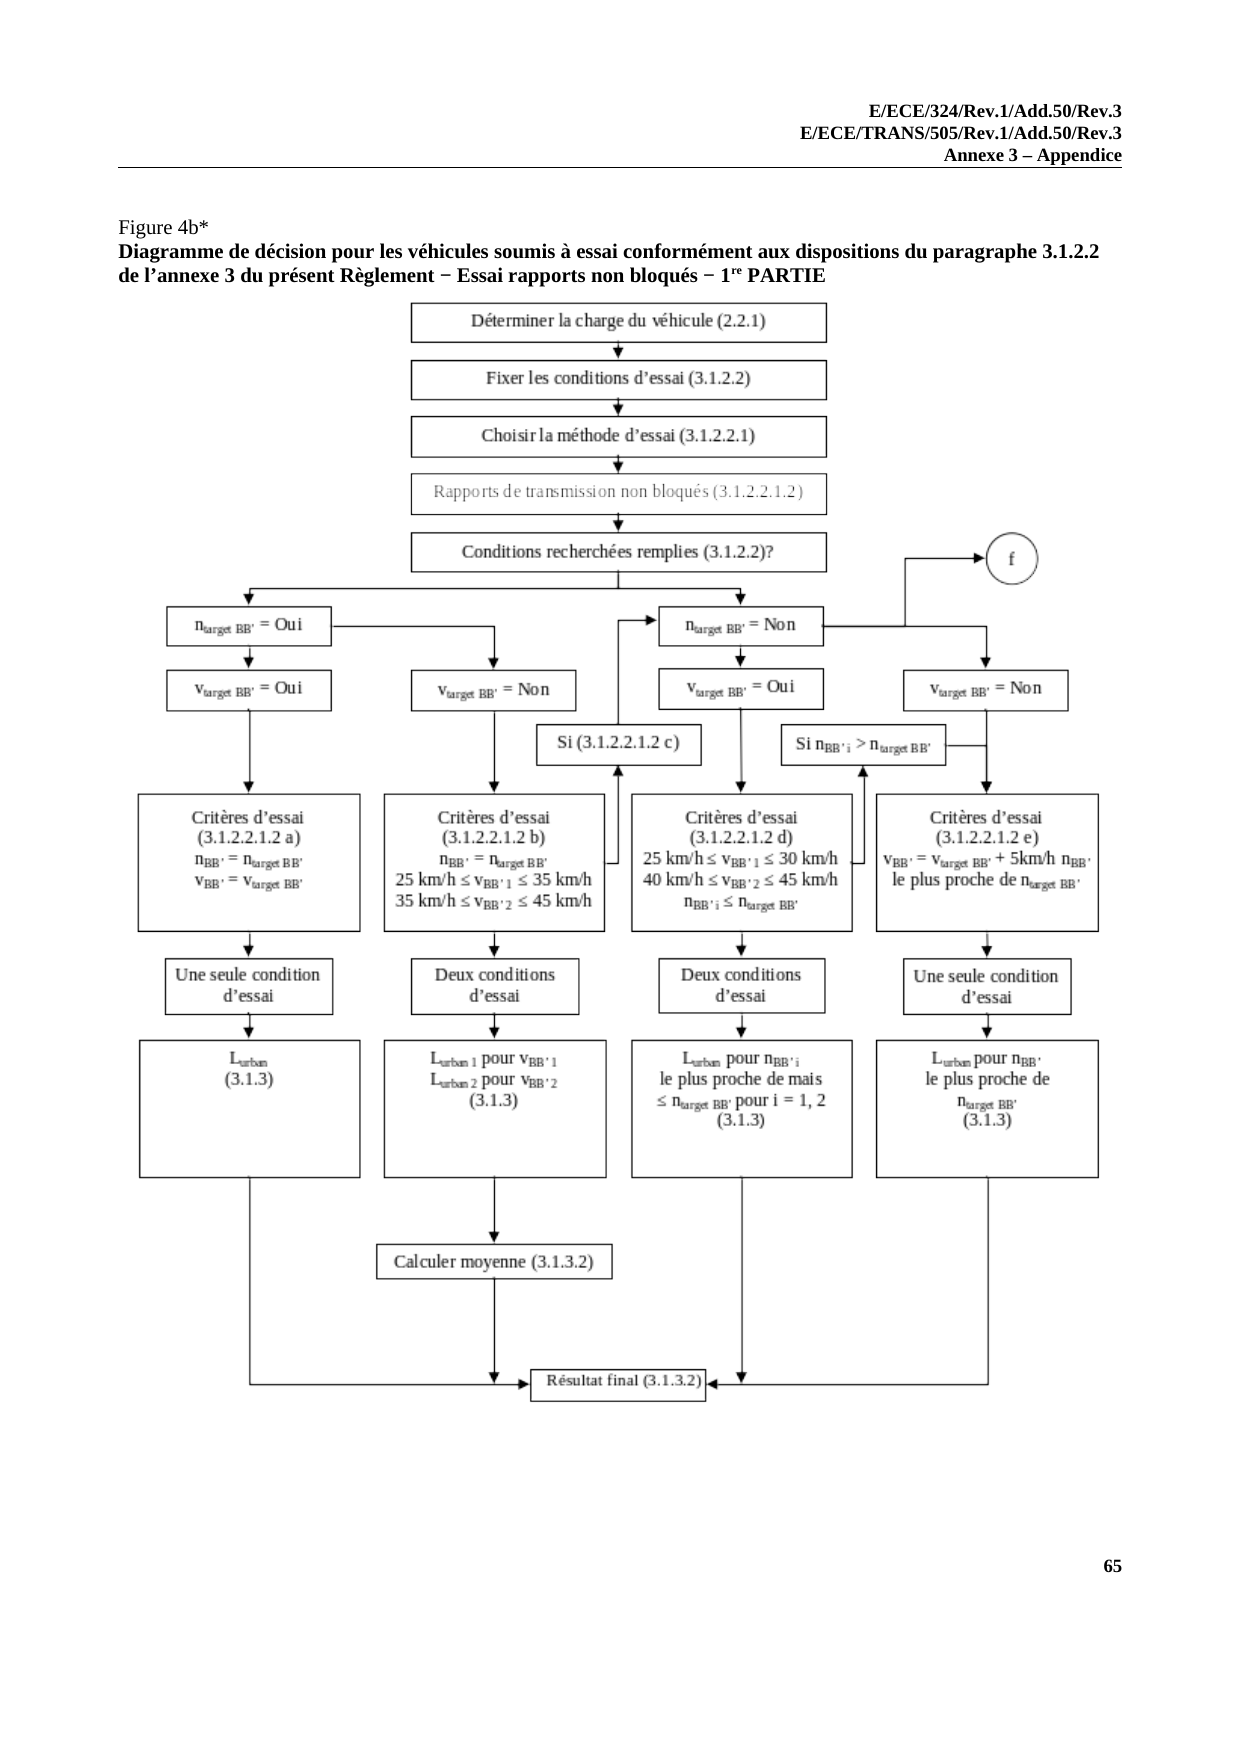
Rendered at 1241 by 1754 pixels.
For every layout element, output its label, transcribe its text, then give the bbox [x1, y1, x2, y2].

subtitle Figure 4b* Diagramme de décision pour les véhicules soumis à essai conformément aux dispositions du paragraphe 3.1.2.2 de l’annexe 3 du présent Règlement − Essai rapports non bloqués − 1re PARTIE [118, 215, 1122, 287]
